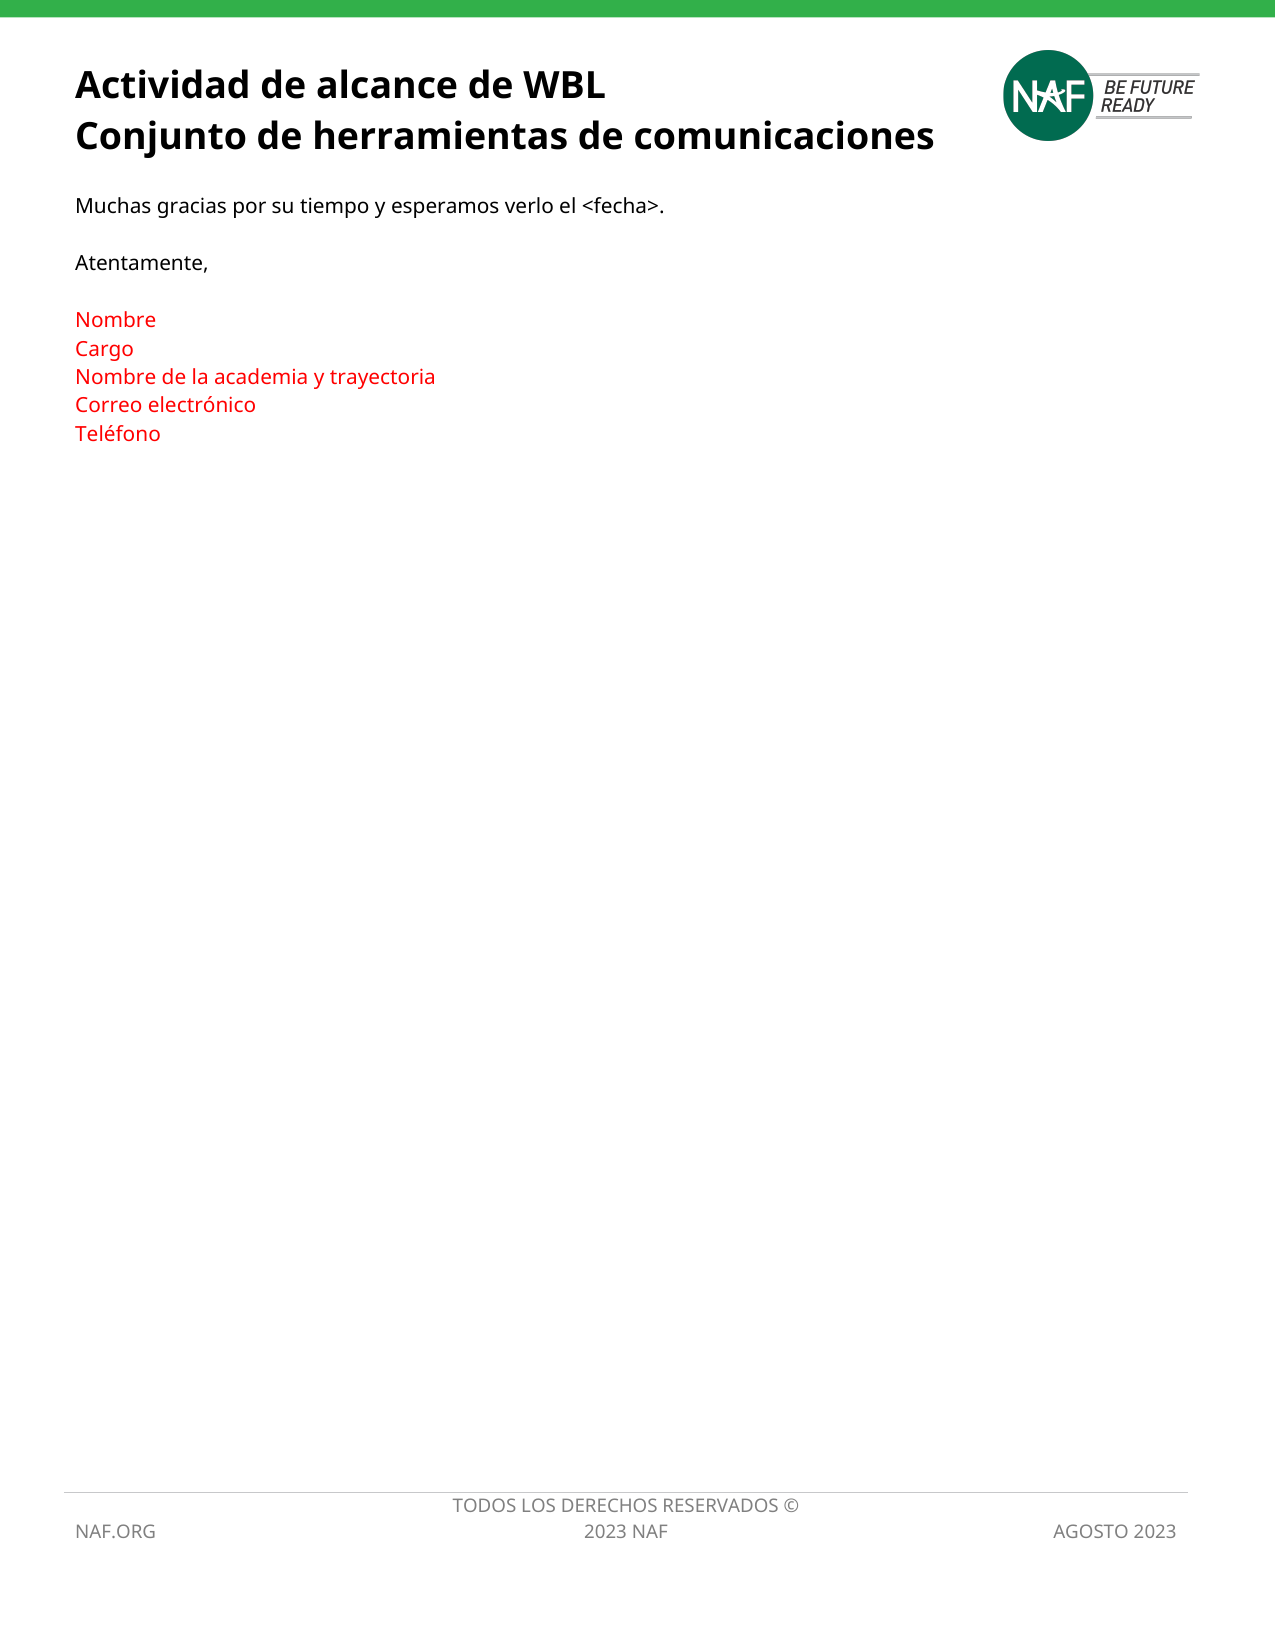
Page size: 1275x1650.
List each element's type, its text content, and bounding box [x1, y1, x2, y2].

text Nombre [75, 305, 1200, 334]
text Cargo [75, 334, 1200, 362]
text Nombre de la academia y trayectoria [75, 362, 1200, 391]
text Correo electrónico [75, 391, 1200, 419]
picture [1003, 50, 1200, 141]
text Atentamente, [75, 248, 1200, 277]
text Teléfono [75, 419, 1200, 447]
text Muchas gracias por su tiempo y esperamos verlo el <fecha>. [75, 192, 1200, 220]
